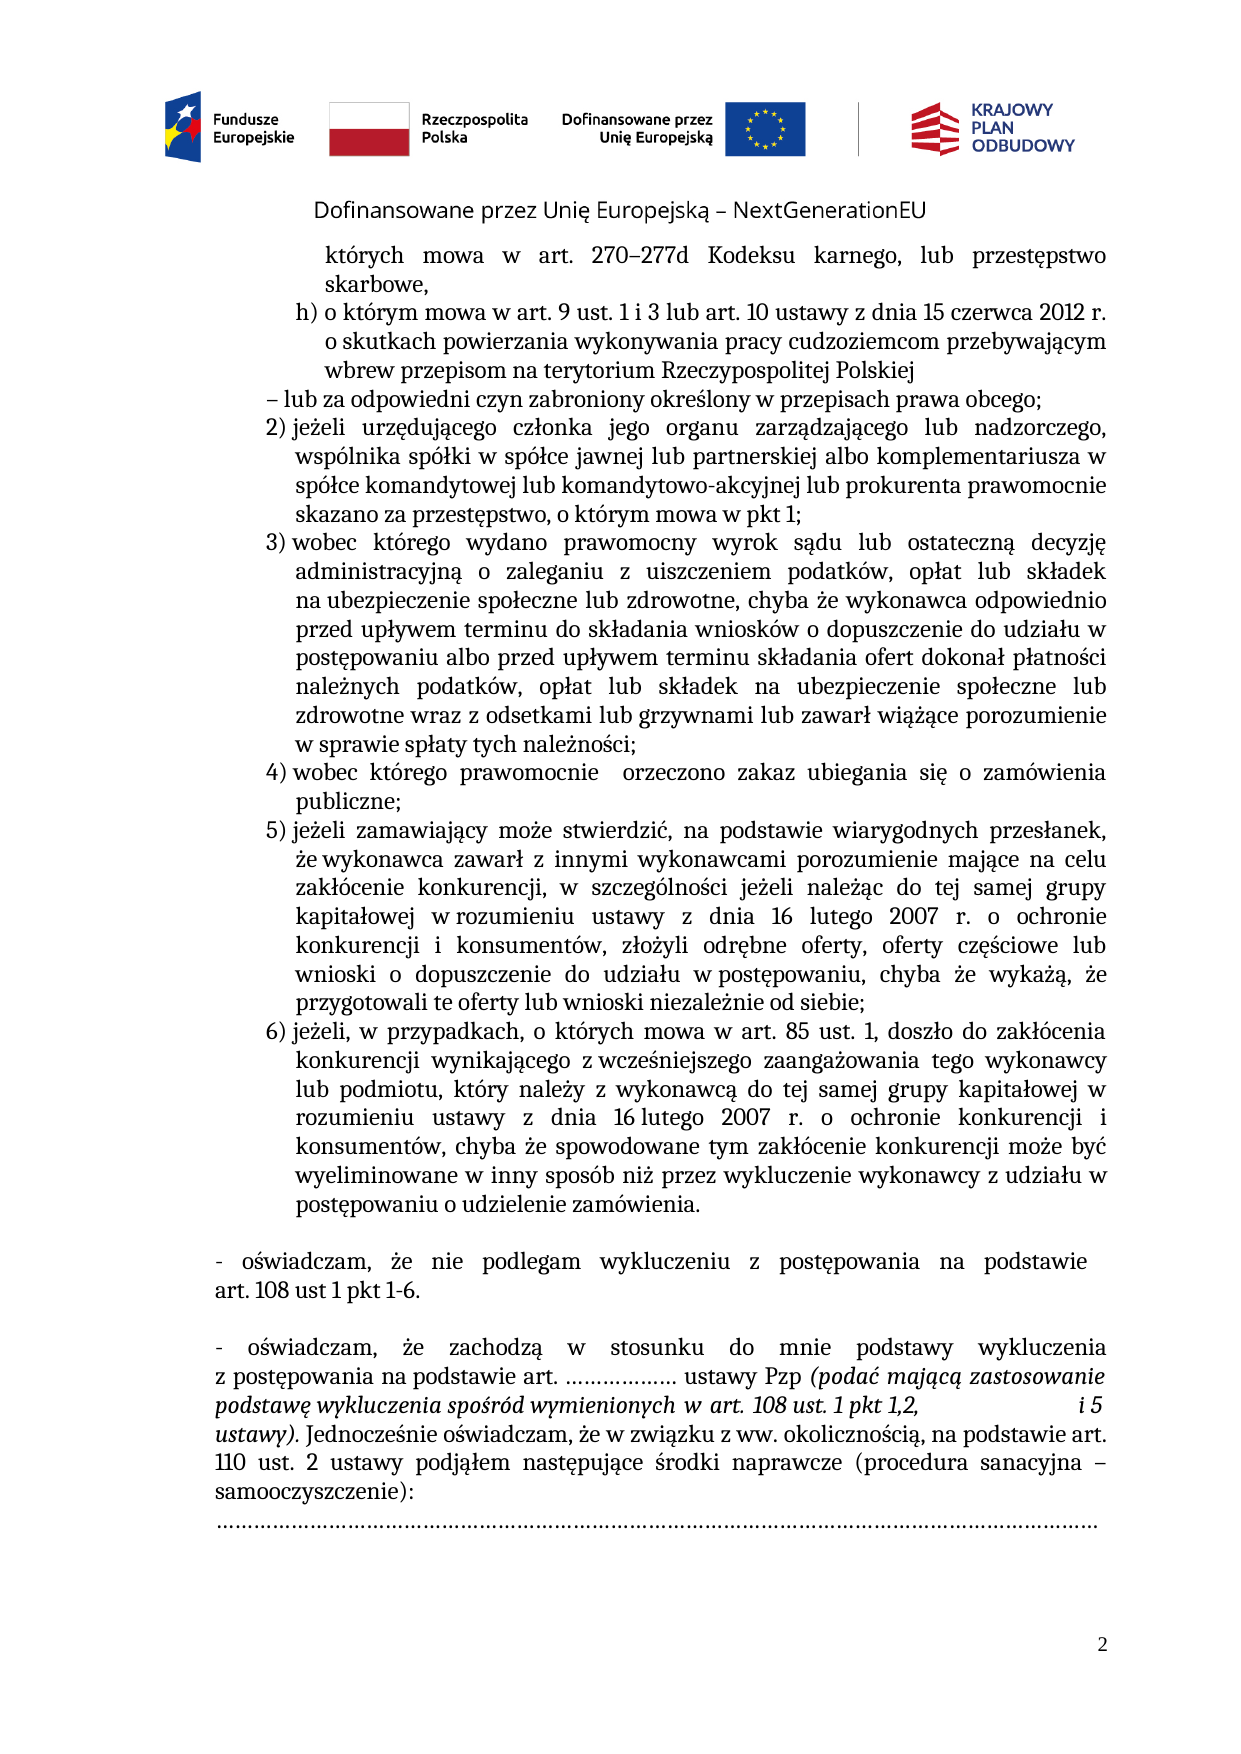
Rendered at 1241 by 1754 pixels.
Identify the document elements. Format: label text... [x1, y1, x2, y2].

text h) o którym mowa w art. 9 ust. 1 i 3 lub art. 10 ustawy z dnia 15 czerwca 2012 r. o skutkach powierzania wykonywania pracy cudzoziemcom przebywającym wbrew przepisom na terytorium Rzeczypospolitej Polskiej [295, 298, 1107, 384]
picture [147, 73, 1093, 241]
text 4) wobec którego prawomocnie orzeczono zakaz ubiegania się o zamówienia publiczne; [266, 758, 1107, 816]
text - oświadczam, że nie podlegam wykluczeniu z postępowania na podstawie art. 108 ust 1 pkt 1-6. [215, 1247, 1107, 1304]
text …………………………………………………………………………………………………………………………… [215, 1506, 1107, 1534]
text – lub za odpowiedni czyn zabroniony określony w przepisach prawa obcego; [266, 384, 1107, 413]
text 5) jeżeli zamawiający może stwierdzić, na podstawie wiarygodnych przesłanek, że wykonawca zawarł z innymi wykonawcami porozumienie mające na celu zakłócenie konkurencji, w szczególności jeżeli należąc do tej samej grupy kapitałowej w rozumieniu ustawy z dnia 16 lutego 2007 r. o ochronie konkurencji i konsumentów, złożyli odrębne oferty, oferty częściowe lub wnioski o dopuszczenie do udziału w postępowaniu, chyba że wykażą, że przygotowali te oferty lub wnioski niezależnie od siebie; [266, 816, 1107, 1017]
text 3) wobec którego wydano prawomocny wyrok sądu lub ostateczną decyzję administracyjną o zaleganiu z uiszczeniem podatków, opłat lub składek na ubezpieczenie społeczne lub zdrowotne, chyba że wykonawca odpowiednio przed upływem terminu do składania wniosków o dopuszczenie do udziału w postępowaniu albo przed upływem terminu składania ofert dokonał płatności należnych podatków, opłat lub składek na ubezpieczenie społeczne lub zdrowotne wraz z odsetkami lub grzywnami lub zawarł wiążące porozumienie w sprawie spłaty tych należności; [266, 528, 1107, 758]
text 6) jeżeli, w przypadkach, o których mowa w art. 85 ust. 1, doszło do zakłócenia konkurencji wynikającego z wcześniejszego zaangażowania tego wykonawcy lub podmiotu, który należy z wykonawcą do tej samej grupy kapitałowej w rozumieniu ustawy z dnia 16 lutego 2007 r. o ochronie konkurencji i konsumentów, chyba że spowodowane tym zakłócenie konkurencji może być wyeliminowane w inny sposób niż przez wykluczenie wykonawcy z udziału w postępowaniu o udzielenie zamówienia. [266, 1017, 1107, 1218]
text - oświadczam, że zachodzą w stosunku do mnie podstawy wykluczenia z postępowania na podstawie art. ……………… ustawy Pzp (podać mającą zastosowanie podstawę wykluczenia spośród wymienionych w art. 108 ust. 1 pkt 1,2, i 5 ustawy). Jednocześnie oświadczam, że w związku z ww. okolicznością, na podstawie art. 110 ust. 2 ustawy podjąłem następujące środki naprawcze (procedura sanacyjna – samooczyszczenie): [215, 1333, 1107, 1506]
text 2) jeżeli urzędującego członka jego organu zarządzającego lub nadzorczego, wspólnika spółki w spółce jawnej lub partnerskiej albo komplementariusza w spółce komandytowej lub komandytowo-akcyjnej lub prokurenta prawomocnie skazano za przestępstwo, o którym mowa w pkt 1; [266, 413, 1107, 528]
